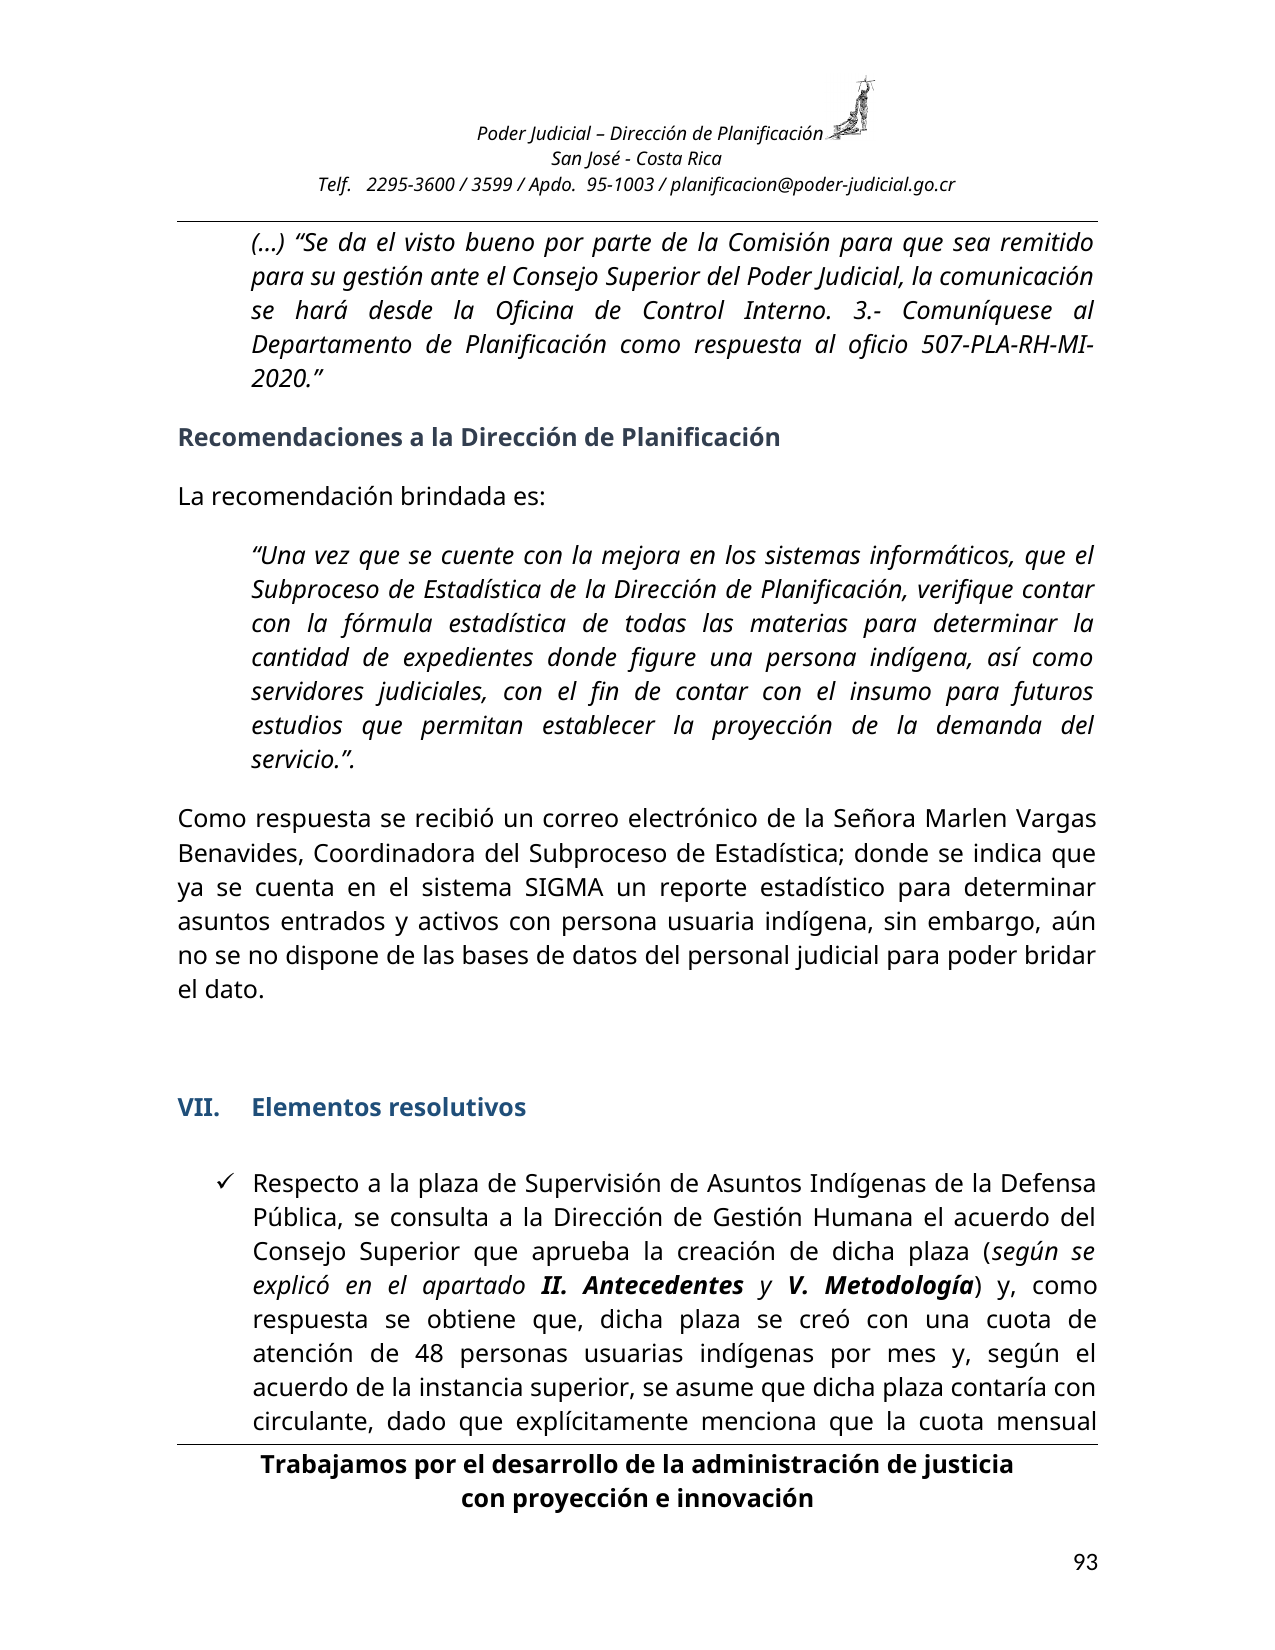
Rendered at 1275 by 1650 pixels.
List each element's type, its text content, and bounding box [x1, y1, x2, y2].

text Como respuesta se recibió un correo electrónico de la Señora Marlen Vargas Benavides, Coordinadora del Subproceso de Estadística; donde se indica que ya se cuenta en el sistema SIGMA un reporte estadístico para determinar asuntos entrados y activos con persona usuaria indígena, sin embargo, aún no se no dispone de las bases de datos del personal judicial para poder bridar el dato. [177, 801, 1098, 1006]
text “Una vez que se cuente con la mejora en los sistemas informáticos, que el Subproceso de Estadística de la Dirección de Planificación, verifique contar con la fórmula estadística de todas las materias para determinar la cantidad de expedientes donde figure una persona indígena, así como servidores judiciales, con el fin de contar con el insumo para futuros estudios que permitan establecer la proyección de la demanda del servicio.”. [251, 538, 1098, 776]
subtitle Recomendaciones a la Dirección de Planificación [177, 419, 1098, 454]
text (…) “Se da el visto bueno por parte de la Comisión para que sea remitido para su gestión ante el Consejo Superior del Poder Judicial, la comunicación se hará desde la Oficina de Control Interno. 3.- Comuníquese al Departamento de Planificación como respuesta al oficio 507-PLA-RH-MI-2020.” [251, 224, 1098, 394]
picture [823, 73, 877, 141]
subtitle Elementos resolutivos [177, 1089, 1098, 1124]
text La recomendación brindada es: [177, 479, 1098, 513]
